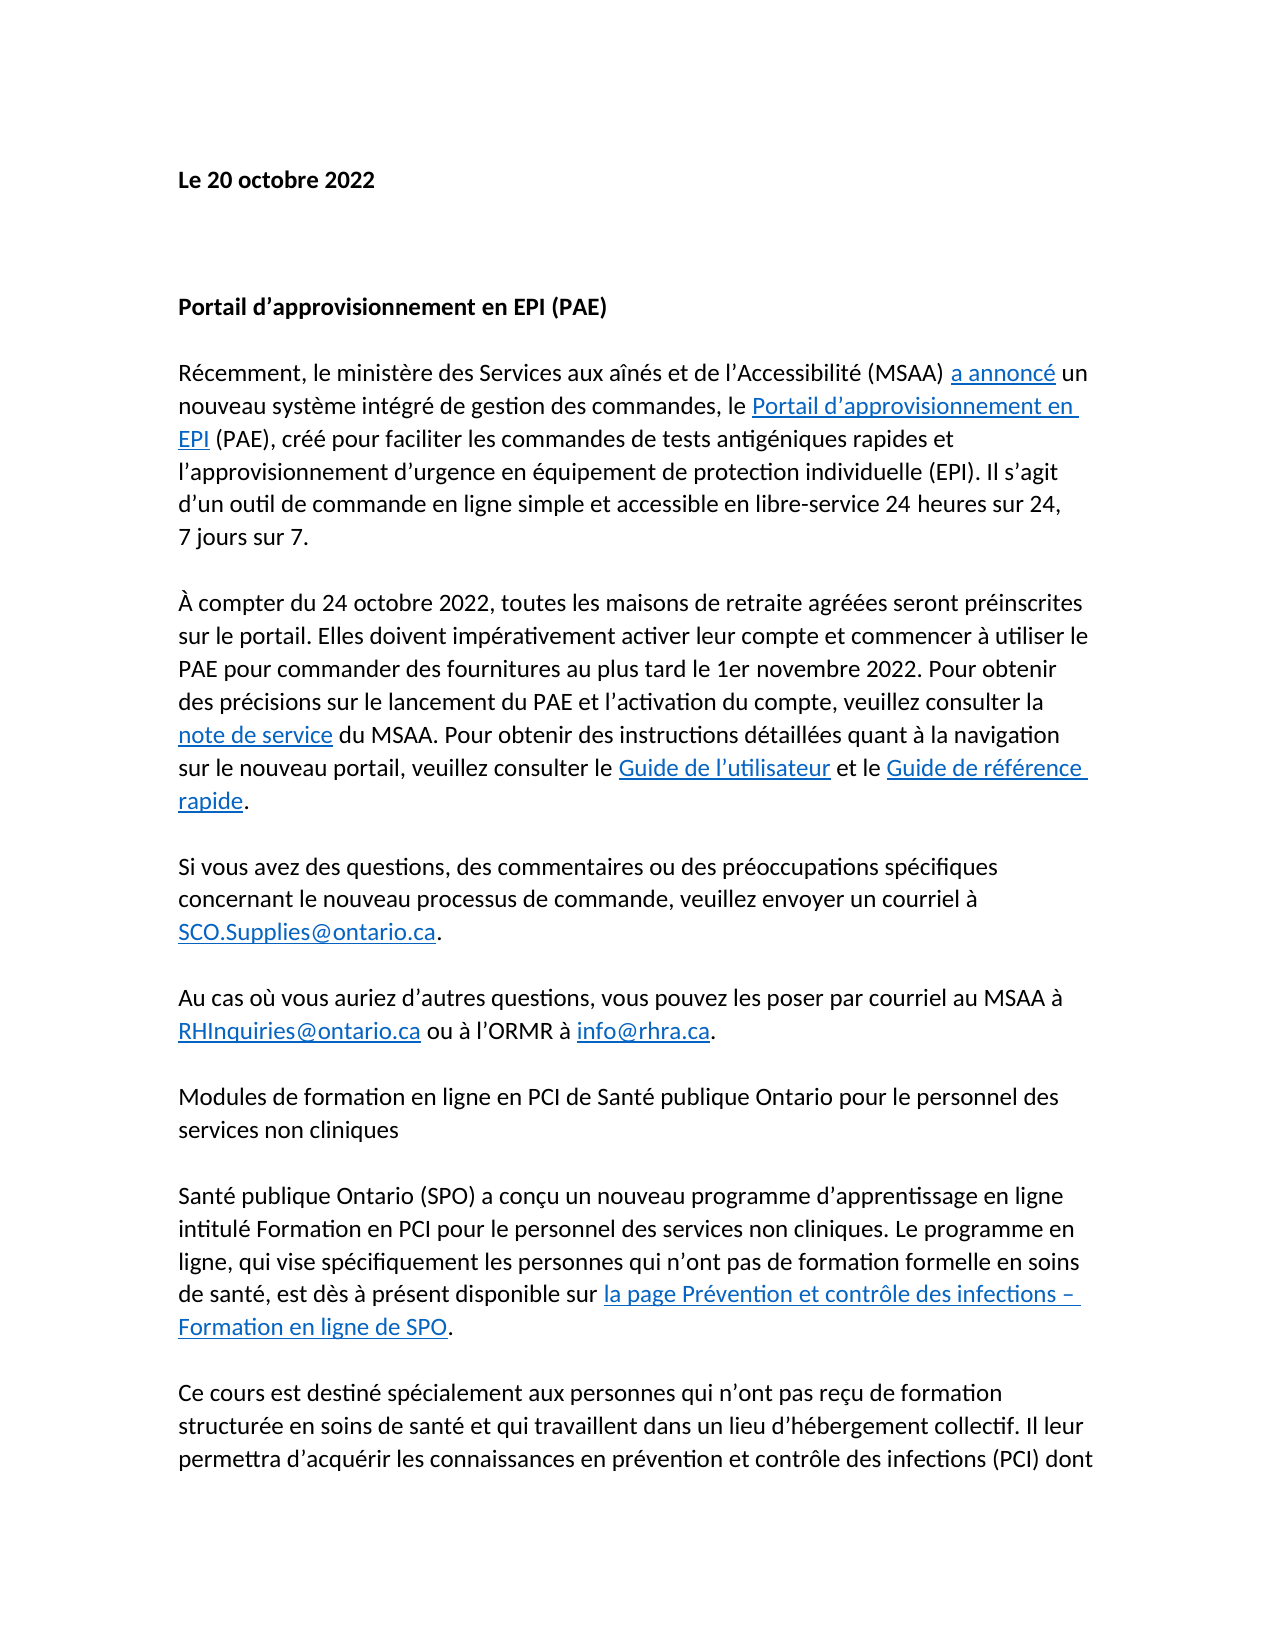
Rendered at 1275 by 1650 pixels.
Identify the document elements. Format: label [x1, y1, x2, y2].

table_header [150, 277, 1125, 1488]
table_header [150, 150, 1125, 227]
